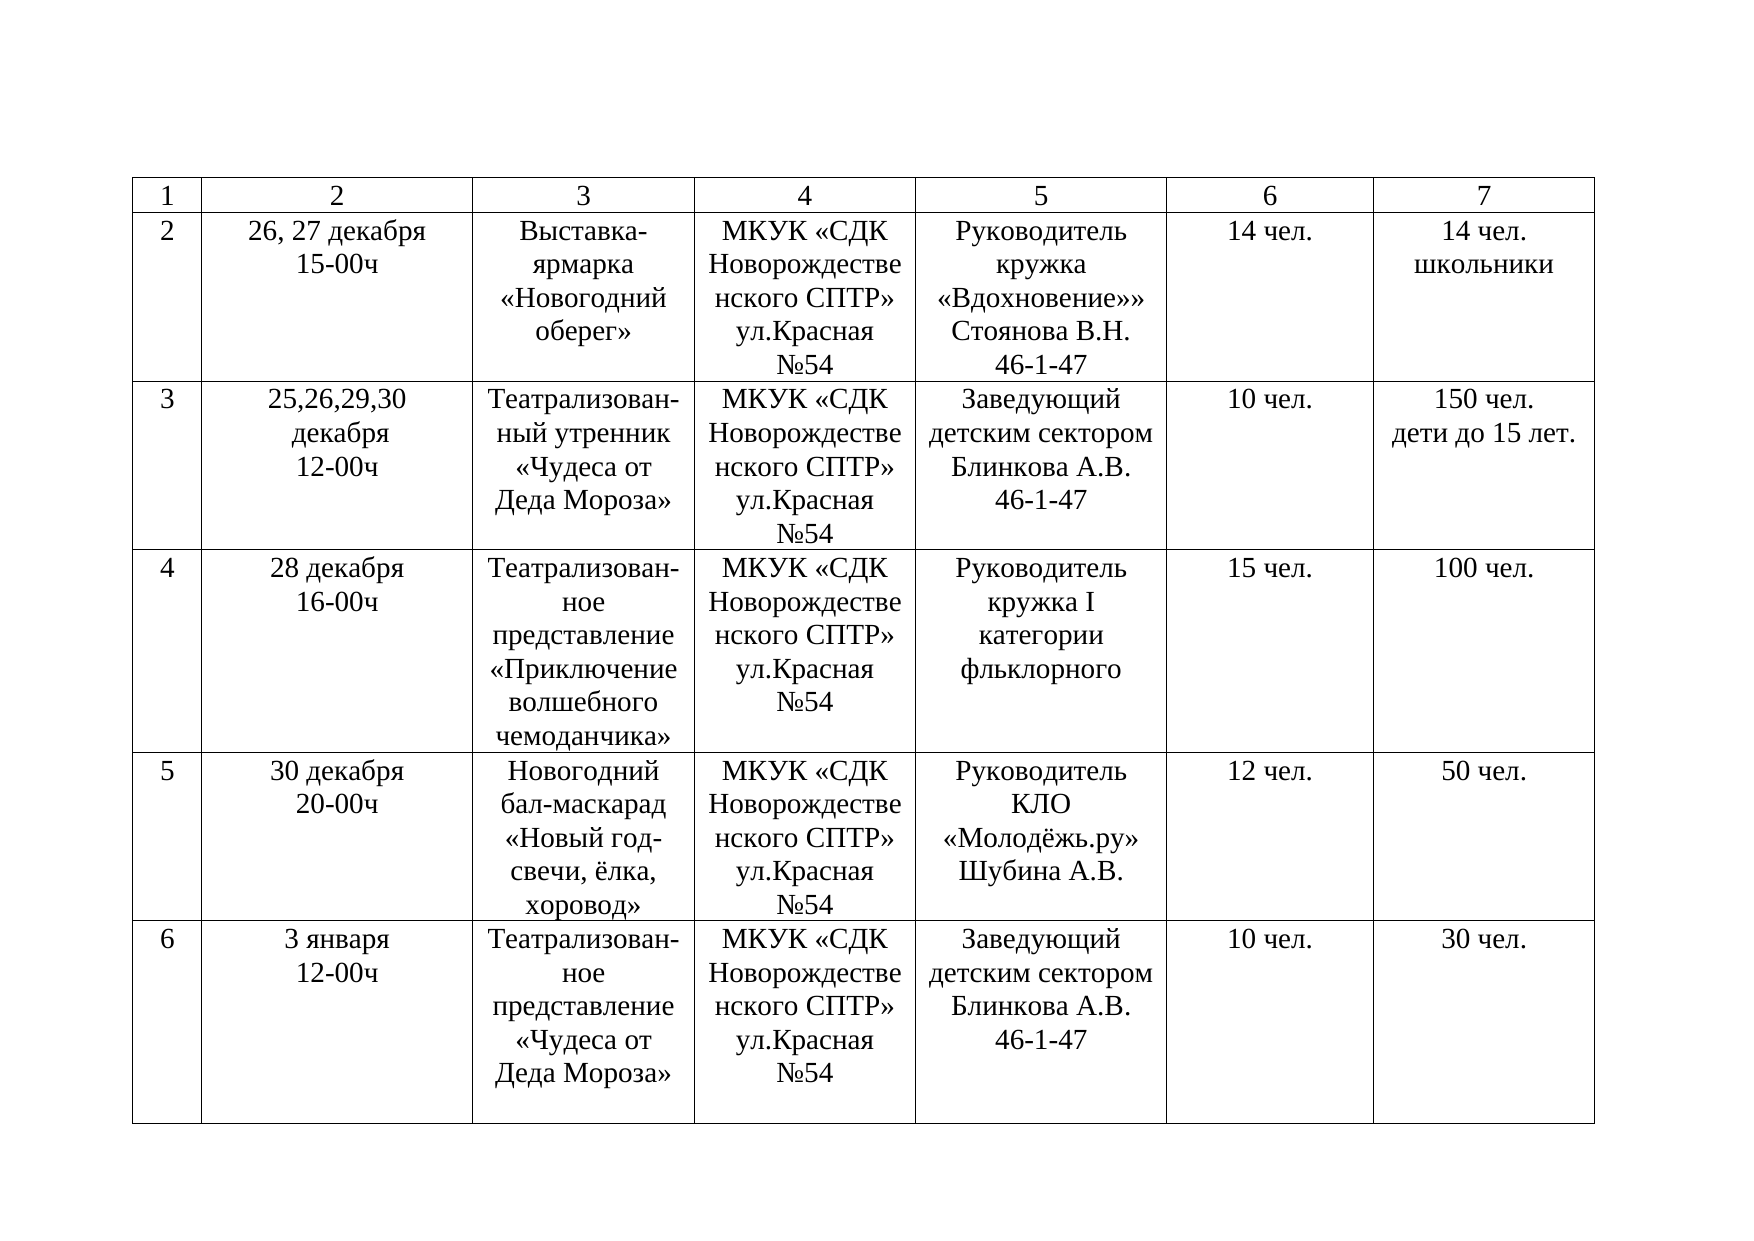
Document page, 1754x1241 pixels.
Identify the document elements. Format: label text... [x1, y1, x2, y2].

table_cell Руководитель кружка I категории фльклорного [916, 550, 1166, 752]
table_cell 3 [473, 178, 694, 212]
table_cell 28 декабря 16-00ч [202, 550, 472, 752]
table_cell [695, 213, 915, 381]
table_cell 5 [133, 753, 201, 920]
table_cell 30 чел. [1374, 921, 1594, 1123]
table_cell 7 [1374, 178, 1594, 212]
table_cell МКУК «СДК Новорождественского СПТР» ул.Красная №54 [695, 753, 915, 920]
table_cell 2 [133, 213, 201, 381]
table_cell 5 [916, 178, 1166, 212]
table_cell 25,26,29,30 декабря 12-00ч [202, 382, 472, 549]
table_cell 10 чел. [1167, 921, 1373, 1123]
table_cell Заведующий детским сектором Блинкова А.В. 46-1-47 [916, 382, 1166, 549]
table_cell 2 [202, 178, 472, 212]
table_cell МКУК «СДК Новорождественского СПТР» ул.Красная №54 [695, 382, 915, 549]
table_cell Театрализован-ный утренник «Чудеса от Деда Мороза» [473, 382, 694, 549]
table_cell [916, 213, 1166, 381]
table_cell 4 [133, 550, 201, 752]
table_cell 26, 27 декабря 15-00ч [202, 213, 472, 381]
table_cell 150 чел. дети до 15 лет. [1374, 382, 1594, 549]
table_cell 1 [133, 178, 201, 212]
table_cell 14 чел. школьники [1374, 213, 1594, 381]
table_cell 4 [695, 178, 915, 212]
table_cell 10 чел. [1167, 382, 1373, 549]
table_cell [916, 921, 1166, 1123]
table_cell 3 [133, 382, 201, 549]
table_cell Руководитель КЛО «Молодёжь.ру» Шубина А.В. [916, 753, 1166, 920]
table_cell 14 чел. [1167, 213, 1373, 381]
table_cell Новогодний бал-маскарад «Новый год- свечи, ёлка, хоровод» [473, 753, 694, 920]
table_cell 50 чел. [1374, 753, 1594, 920]
table_cell 100 чел. [1374, 550, 1594, 752]
table_cell 6 [133, 921, 201, 1123]
table_cell Театрализован-ное представление «Чудеса от Деда Мороза» [473, 921, 694, 1123]
table_cell 15 чел. [1167, 550, 1373, 752]
table_cell 3 января 12-00ч [202, 921, 472, 1123]
table_cell Театрализован-ное представление «Приключение волшебного чемоданчика» [473, 550, 694, 752]
table_cell 30 декабря 20-00ч [202, 753, 472, 920]
table_cell 6 [1167, 178, 1373, 212]
table_cell МКУК «СДК Новорождественского СПТР» ул.Красная №54 [695, 550, 915, 752]
table_cell Выставка-ярмарка «Новогодний оберег» [473, 213, 694, 381]
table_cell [695, 921, 915, 1123]
table_cell 12 чел. [1167, 753, 1373, 920]
